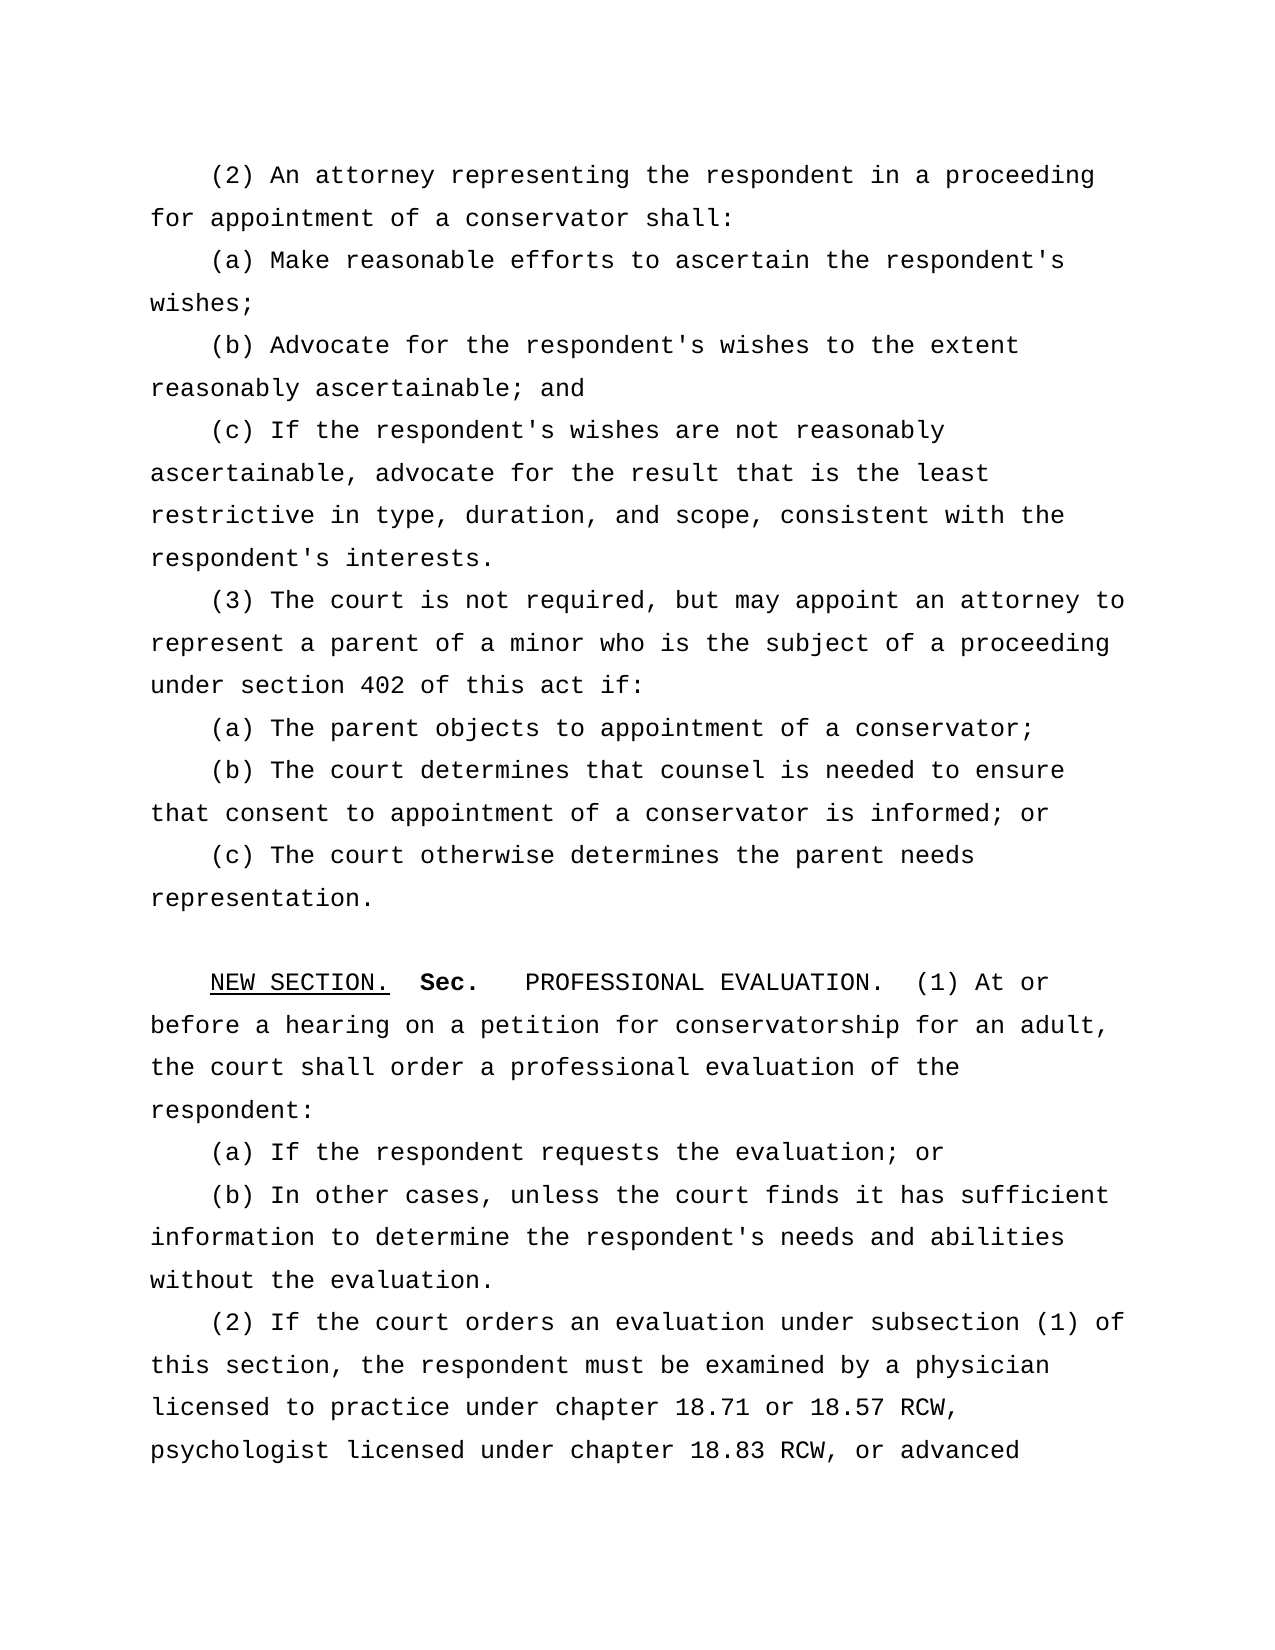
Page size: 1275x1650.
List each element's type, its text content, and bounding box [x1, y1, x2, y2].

text (2) An attorney representing the respondent in a proceeding for appointment of a conservator shall: [150, 150, 1125, 235]
text (b) Advocate for the respondent's wishes to the extent reasonably ascertainable; and [150, 320, 1125, 405]
text (b) In other cases, unless the court finds it has sufficient information to determine the respondent's needs and abilities without the evaluation. [150, 1169, 1125, 1297]
text (a) The parent objects to appointment of a conservator; [150, 702, 1125, 745]
text (c) The court otherwise determines the parent needs representation. [150, 830, 1125, 915]
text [150, 1297, 1125, 1467]
text (a) Make reasonable efforts to ascertain the respondent's wishes; [150, 235, 1125, 320]
text (b) The court determines that counsel is needed to ensure that consent to appointment of a conservator is informed; or [150, 745, 1125, 830]
text (3) The court is not required, but may appoint an attorney to represent a parent of a minor who is the subject of a proceeding under section 402 of this act if: [150, 575, 1125, 702]
text (c) If the respondent's wishes are not reasonably ascertainable, advocate for the result that is the least restrictive in type, duration, and scope, consistent with the respondent's interests. [150, 405, 1125, 575]
text (a) If the respondent requests the evaluation; or [150, 1127, 1125, 1169]
text NEW SECTION. Sec. PROFESSIONAL EVALUATION. (1) At or before a hearing on a petition for conservatorship for an adult, the court shall order a professional evaluation of the respondent: [150, 957, 1125, 1127]
